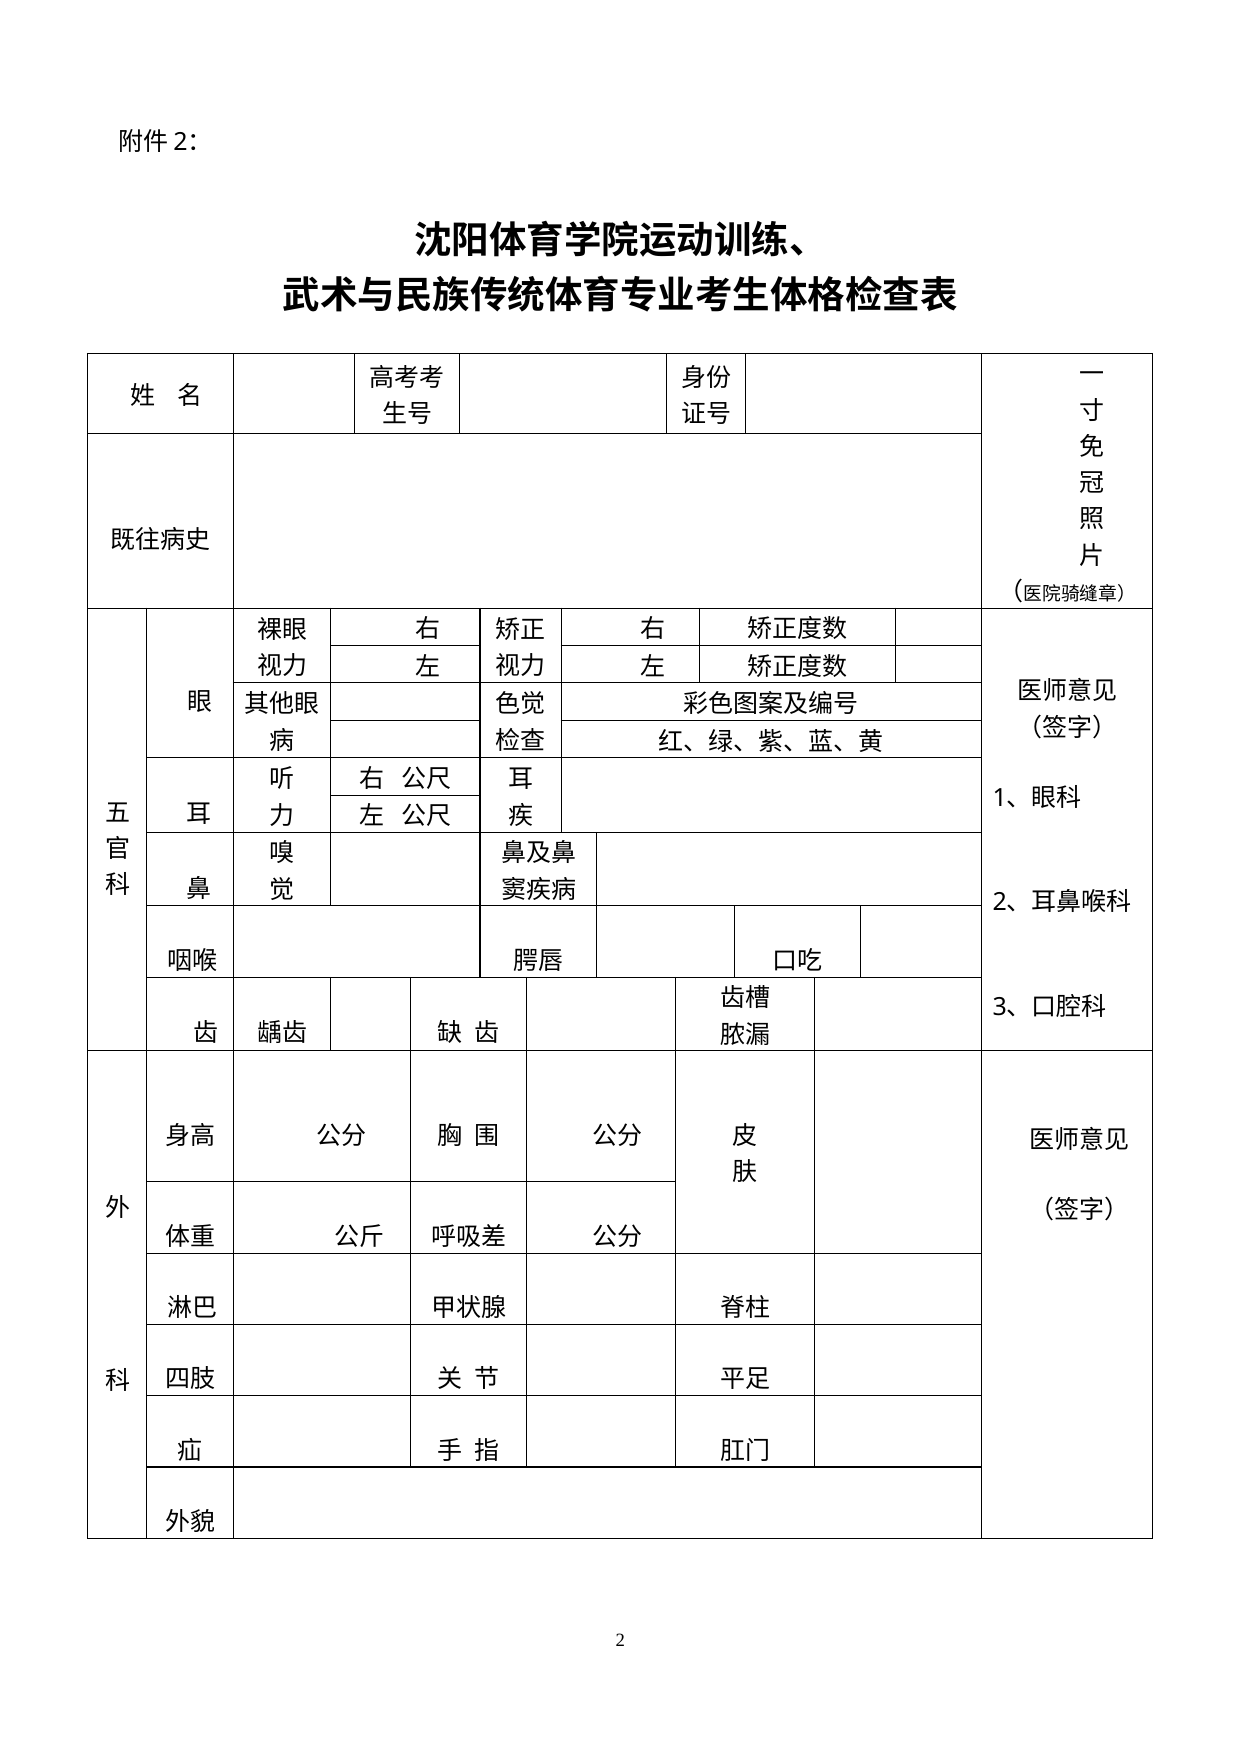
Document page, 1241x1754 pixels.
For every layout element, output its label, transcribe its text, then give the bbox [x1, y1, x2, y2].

table_cell 矫正度数 [700, 609, 895, 645]
table_cell [815, 1254, 981, 1324]
table_cell 公斤 [234, 1182, 410, 1252]
table_cell 龋齿 [234, 978, 330, 1050]
table_cell 淋巴 [147, 1254, 233, 1324]
table_cell 左 [562, 646, 699, 682]
table_cell 耳 疾 [481, 758, 561, 832]
table_header 姓 名 [88, 354, 233, 433]
text 武术与民族传统体育专业考生体格检查表 [118, 264, 1122, 319]
table_cell 脊柱 [676, 1254, 814, 1324]
table_cell [331, 683, 479, 720]
table_cell [527, 1396, 675, 1466]
table_cell 甲状腺 [411, 1254, 526, 1324]
table_cell 手 指 [411, 1396, 526, 1466]
table_cell [331, 833, 479, 905]
table_header [460, 354, 666, 433]
table_cell 矫正度数 [700, 646, 895, 682]
table_cell 五官科 [88, 609, 146, 1050]
table_cell [896, 609, 981, 645]
table_cell 医师意见 （签字） 1、眼科 2、耳鼻喉科 3、口腔科 [982, 609, 1152, 1050]
table_header 身份 证号 [667, 354, 745, 433]
table_cell [896, 646, 981, 682]
table_cell 右 [331, 609, 479, 645]
table_cell [331, 721, 479, 757]
table_cell 右 [562, 609, 699, 645]
table_cell 公分 [234, 1051, 410, 1181]
table_cell 疝 [147, 1396, 233, 1466]
table_cell [597, 906, 734, 977]
table_cell 体重 [147, 1182, 233, 1252]
table_header [746, 354, 981, 433]
table_cell 四肢 [147, 1325, 233, 1395]
table_cell 呼吸差 [411, 1182, 526, 1252]
table_cell [815, 1325, 981, 1395]
text 附件2： [118, 110, 1122, 160]
table_cell 医师意见 （签字） [982, 1051, 1152, 1538]
table_cell [562, 758, 981, 832]
table_cell 公分 [527, 1182, 675, 1252]
table_cell [861, 906, 981, 977]
table_cell [815, 1396, 981, 1466]
table_cell [234, 1254, 410, 1324]
table_cell 外貌 [147, 1468, 233, 1538]
table_cell 齿 [147, 978, 233, 1050]
table_cell 左 [331, 646, 479, 682]
table_cell [815, 1051, 981, 1252]
table_cell 耳 [147, 758, 233, 832]
table_cell 缺 齿 [411, 978, 526, 1050]
table_cell 其他眼病 [234, 683, 330, 757]
table_cell [234, 1325, 410, 1395]
table_cell 齿槽 脓漏 [676, 978, 814, 1050]
table_header 高考考 生号 [355, 354, 459, 433]
table_cell 嗅 觉 [234, 833, 330, 905]
table_cell 胸 围 [411, 1051, 526, 1181]
table_cell 公分 [527, 1051, 675, 1181]
table_cell 平足 [676, 1325, 814, 1395]
table_cell 红、绿、紫、蓝、黄 [562, 721, 981, 757]
table_cell [234, 1396, 410, 1466]
table_header 一 寸 免 冠 照 片 （医院骑缝章） [982, 354, 1152, 608]
table_cell 色觉 检查 [481, 683, 561, 757]
table_cell [527, 1254, 675, 1324]
table_header [234, 354, 354, 433]
table_cell 右 公尺 [331, 758, 479, 794]
table_cell [527, 978, 675, 1050]
table_cell 咽喉 [147, 906, 233, 977]
table_cell 口吃 [735, 906, 860, 977]
table_cell 左 公尺 [331, 796, 479, 832]
table_cell [234, 434, 981, 608]
table_cell [597, 833, 981, 905]
table_cell 裸眼 视力 [234, 609, 330, 682]
table_cell [331, 978, 410, 1050]
table_cell 听 力 [234, 758, 330, 832]
table_cell 腭唇 [481, 906, 596, 977]
table_cell 肛门 [676, 1396, 814, 1466]
text 沈阳体育学院运动训练、 [118, 210, 1122, 264]
table_cell [234, 906, 479, 977]
table_cell 皮 肤 [676, 1051, 814, 1252]
table_cell 矫正 视力 [481, 609, 561, 682]
table_cell 鼻 [147, 833, 233, 905]
table_cell 关 节 [411, 1325, 526, 1395]
table_cell [527, 1325, 675, 1395]
table_cell 外 科 [88, 1051, 146, 1538]
table_cell 眼 [147, 609, 233, 757]
table_cell 鼻及鼻 窦疾病 [481, 833, 596, 905]
table_cell [234, 1468, 981, 1538]
table_cell [815, 978, 981, 1050]
table_cell 既往病史 [88, 434, 233, 608]
table_cell 彩色图案及编号 [562, 683, 981, 720]
table_cell 身高 [147, 1051, 233, 1181]
